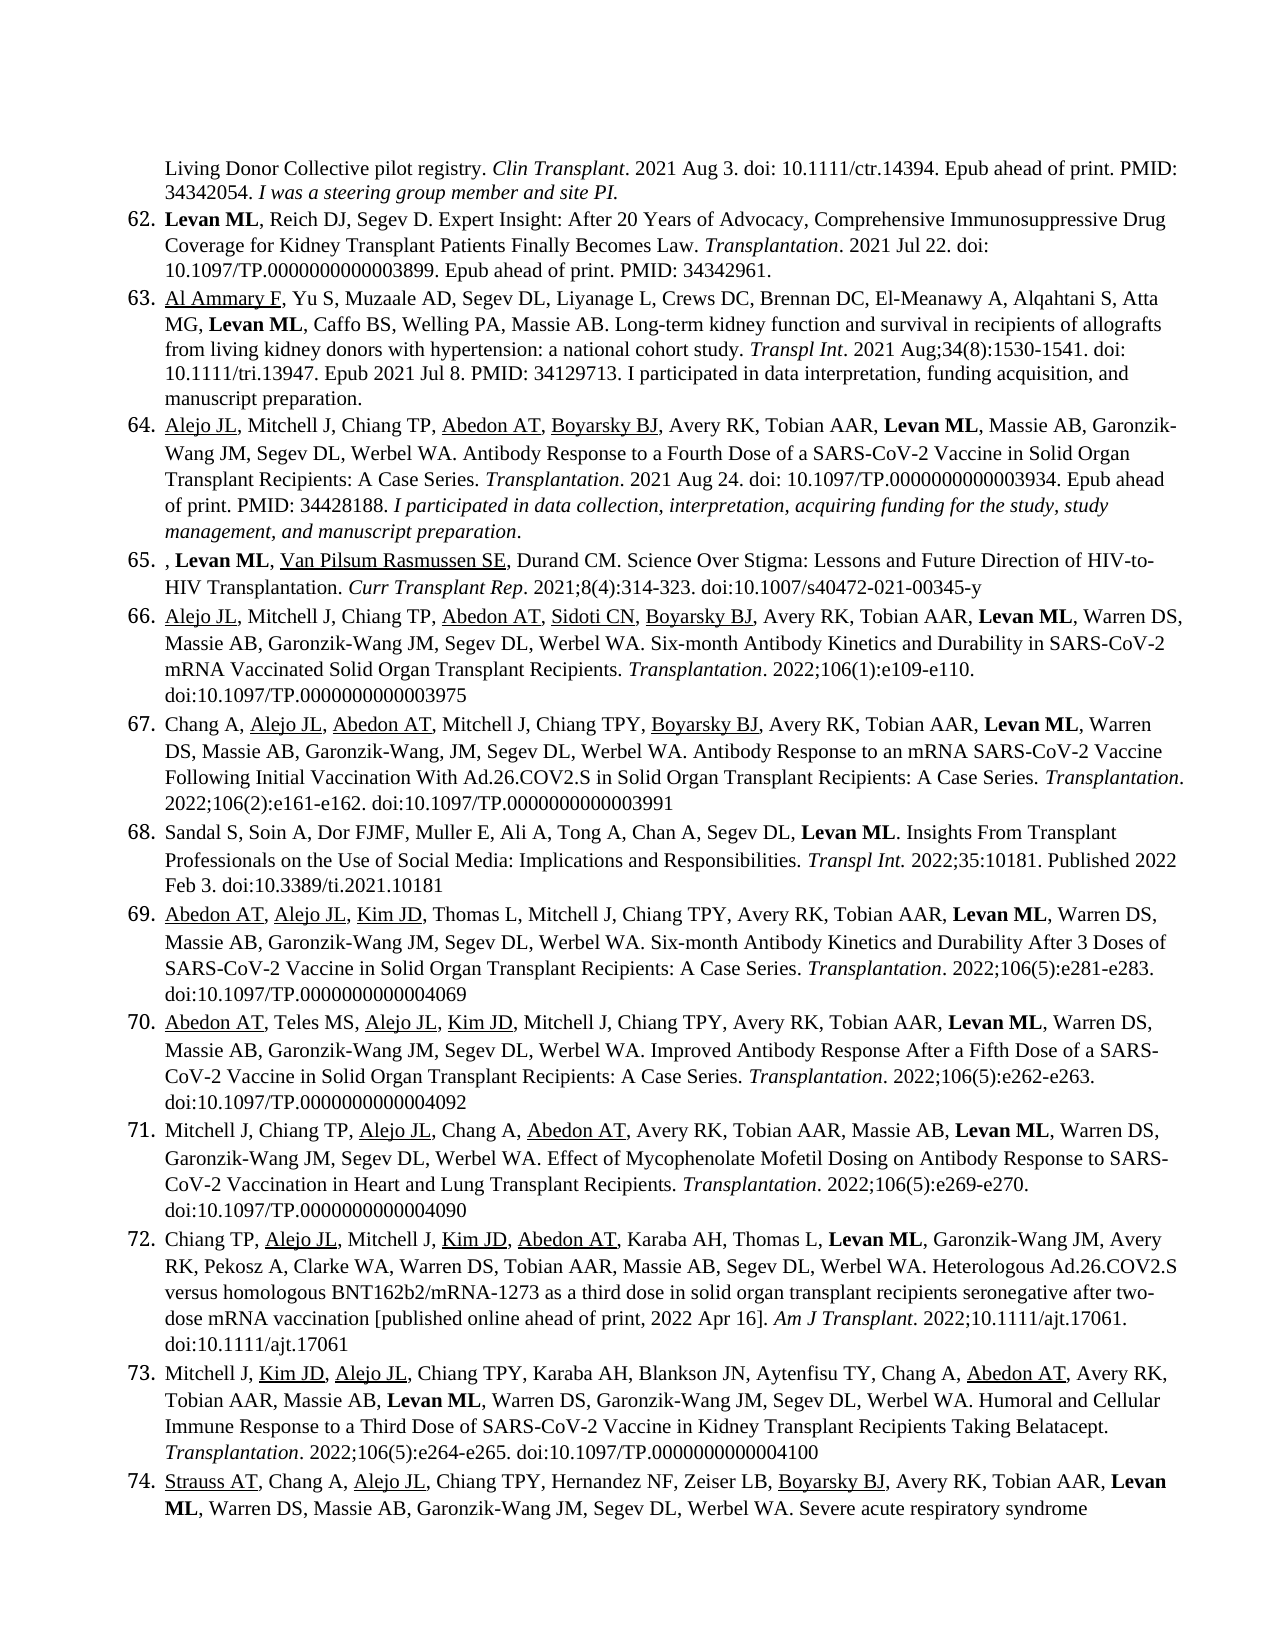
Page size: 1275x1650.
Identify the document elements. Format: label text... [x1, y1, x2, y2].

list Abedon AT, Teles MS, Alejo JL, Kim JD, Mitchell J, Chiang TPY, Avery RK, Tobian AAR, Levan ML, Warren DS, Massie AB, Garonzik-Wang JM, Segev DL, Werbel WA. Improved Antibody Response After a Fifth Dose of a SARS-CoV-2 Vaccine in Solid Organ Transplant Recipients: A Case Series. Transplantation. 2022;106(5):e262-e263. doi:10.1097/TP.0000000000004092 [127, 1007, 1185, 1114]
list Sandal S, Soin A, Dor FJMF, Muller E, Ali A, Tong A, Chan A, Segev DL, Levan ML. Insights From Transplant Professionals on the Use of Social Media: Implications and Responsibilities. Transpl Int. 2022;35:10181. Published 2022 Feb 3. doi:10.3389/ti.2021.10181 [127, 817, 1185, 897]
list Chang A, Alejo JL, Abedon AT, Mitchell J, Chiang TPY, Boyarsky BJ, Avery RK, Tobian AAR, Levan ML, Warren DS, Massie AB, Garonzik-Wang, JM, Segev DL, Werbel WA. Antibody Response to an mRNA SARS-CoV-2 Vaccine Following Initial Vaccination With Ad.26.COV2.S in Solid Organ Transplant Recipients: A Case Series. Transplantation. 2022;106(2):e161-e162. doi:10.1097/TP.0000000000003991 [127, 709, 1185, 815]
list Chiang TP, Alejo JL, Mitchell J, Kim JD, Abedon AT, Karaba AH, Thomas L, Levan ML, Garonzik-Wang JM, Avery RK, Pekosz A, Clarke WA, Warren DS, Tobian AAR, Massie AB, Segev DL, Werbel WA. Heterologous Ad.26.COV2.S versus homologous BNT162b2/mRNA-1273 as a third dose in solid organ transplant recipients seronegative after two-dose mRNA vaccination [published online ahead of print, 2022 Apr 16]. Am J Transplant. 2022;10.1111/ajt.17061. doi:10.1111/ajt.17061 [127, 1224, 1185, 1356]
list Mitchell J, Chiang TP, Alejo JL, Chang A, Abedon AT, Avery RK, Tobian AAR, Massie AB, Levan ML, Warren DS, Garonzik-Wang JM, Segev DL, Werbel WA. Effect of Mycophenolate Mofetil Dosing on Antibody Response to SARS-CoV-2 Vaccination in Heart and Lung Transplant Recipients. Transplantation. 2022;106(5):e269-e270. doi:10.1097/TP.0000000000004090 [127, 1116, 1185, 1222]
list , Levan ML, Van Pilsum Rasmussen SE, Durand CM. Science Over Stigma: Lessons and Future Direction of HIV-to-HIV Transplantation. Curr Transplant Rep. 2021;8(4):314-323. doi:10.1007/s40472-021-00345-y [127, 545, 1185, 599]
list Alejo JL, Mitchell J, Chiang TP, Abedon AT, Boyarsky BJ, Avery RK, Tobian AAR, Levan ML, Massie AB, Garonzik-Wang JM, Segev DL, Werbel WA. Antibody Response to a Fourth Dose of a SARS-CoV-2 Vaccine in Solid Organ Transplant Recipients: A Case Series. Transplantation. 2021 Aug 24. doi: 10.1097/TP.0000000000003934. Epub ahead of print. PMID: 34428188. I participated in data collection, interpretation, acquiring funding for the study, study management, and manuscript preparation. [127, 411, 1185, 543]
list Levan ML, Reich DJ, Segev D. Expert Insight: After 20 Years of Advocacy, Comprehensive Immunosuppressive Drug Coverage for Kidney Transplant Patients Finally Becomes Law. Transplantation. 2021 Jul 22. doi: 10.1097/TP.0000000000003899. Epub ahead of print. PMID: 34342961. [127, 204, 1185, 282]
list Alejo JL, Mitchell J, Chiang TP, Abedon AT, Sidoti CN, Boyarsky BJ, Avery RK, Tobian AAR, Levan ML, Warren DS, Massie AB, Garonzik-Wang JM, Segev DL, Werbel WA. Six-month Antibody Kinetics and Durability in SARS-CoV-2 mRNA Vaccinated Solid Organ Transplant Recipients. Transplantation. 2022;106(1):e109-e110. doi:10.1097/TP.0000000000003975 [127, 601, 1185, 707]
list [127, 156, 1185, 204]
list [127, 1466, 1185, 1520]
list Al Ammary F, Yu S, Muzaale AD, Segev DL, Liyanage L, Crews DC, Brennan DC, El-Meanawy A, Alqahtani S, Atta MG, Levan ML, Caffo BS, Welling PA, Massie AB. Long-term kidney function and survival in recipients of allografts from living kidney donors with hypertension: a national cohort study. Transpl Int. 2021 Aug;34(8):1530-1541. doi: 10.1111/tri.13947. Epub 2021 Jul 8. PMID: 34129713. I participated in data interpretation, funding acquisition, and manuscript preparation. [127, 283, 1185, 410]
list Mitchell J, Kim JD, Alejo JL, Chiang TPY, Karaba AH, Blankson JN, Aytenfisu TY, Chang A, Abedon AT, Avery RK, Tobian AAR, Massie AB, Levan ML, Warren DS, Garonzik-Wang JM, Segev DL, Werbel WA. Humoral and Cellular Immune Response to a Third Dose of SARS-CoV-2 Vaccine in Kidney Transplant Recipients Taking Belatacept. Transplantation. 2022;106(5):e264-e265. doi:10.1097/TP.0000000000004100 [127, 1358, 1185, 1464]
list Abedon AT, Alejo JL, Kim JD, Thomas L, Mitchell J, Chiang TPY, Avery RK, Tobian AAR, Levan ML, Warren DS, Massie AB, Garonzik-Wang JM, Segev DL, Werbel WA. Six-month Antibody Kinetics and Durability After 3 Doses of SARS-CoV-2 Vaccine in Solid Organ Transplant Recipients: A Case Series. Transplantation. 2022;106(5):e281-e283. doi:10.1097/TP.0000000000004069 [127, 899, 1185, 1006]
